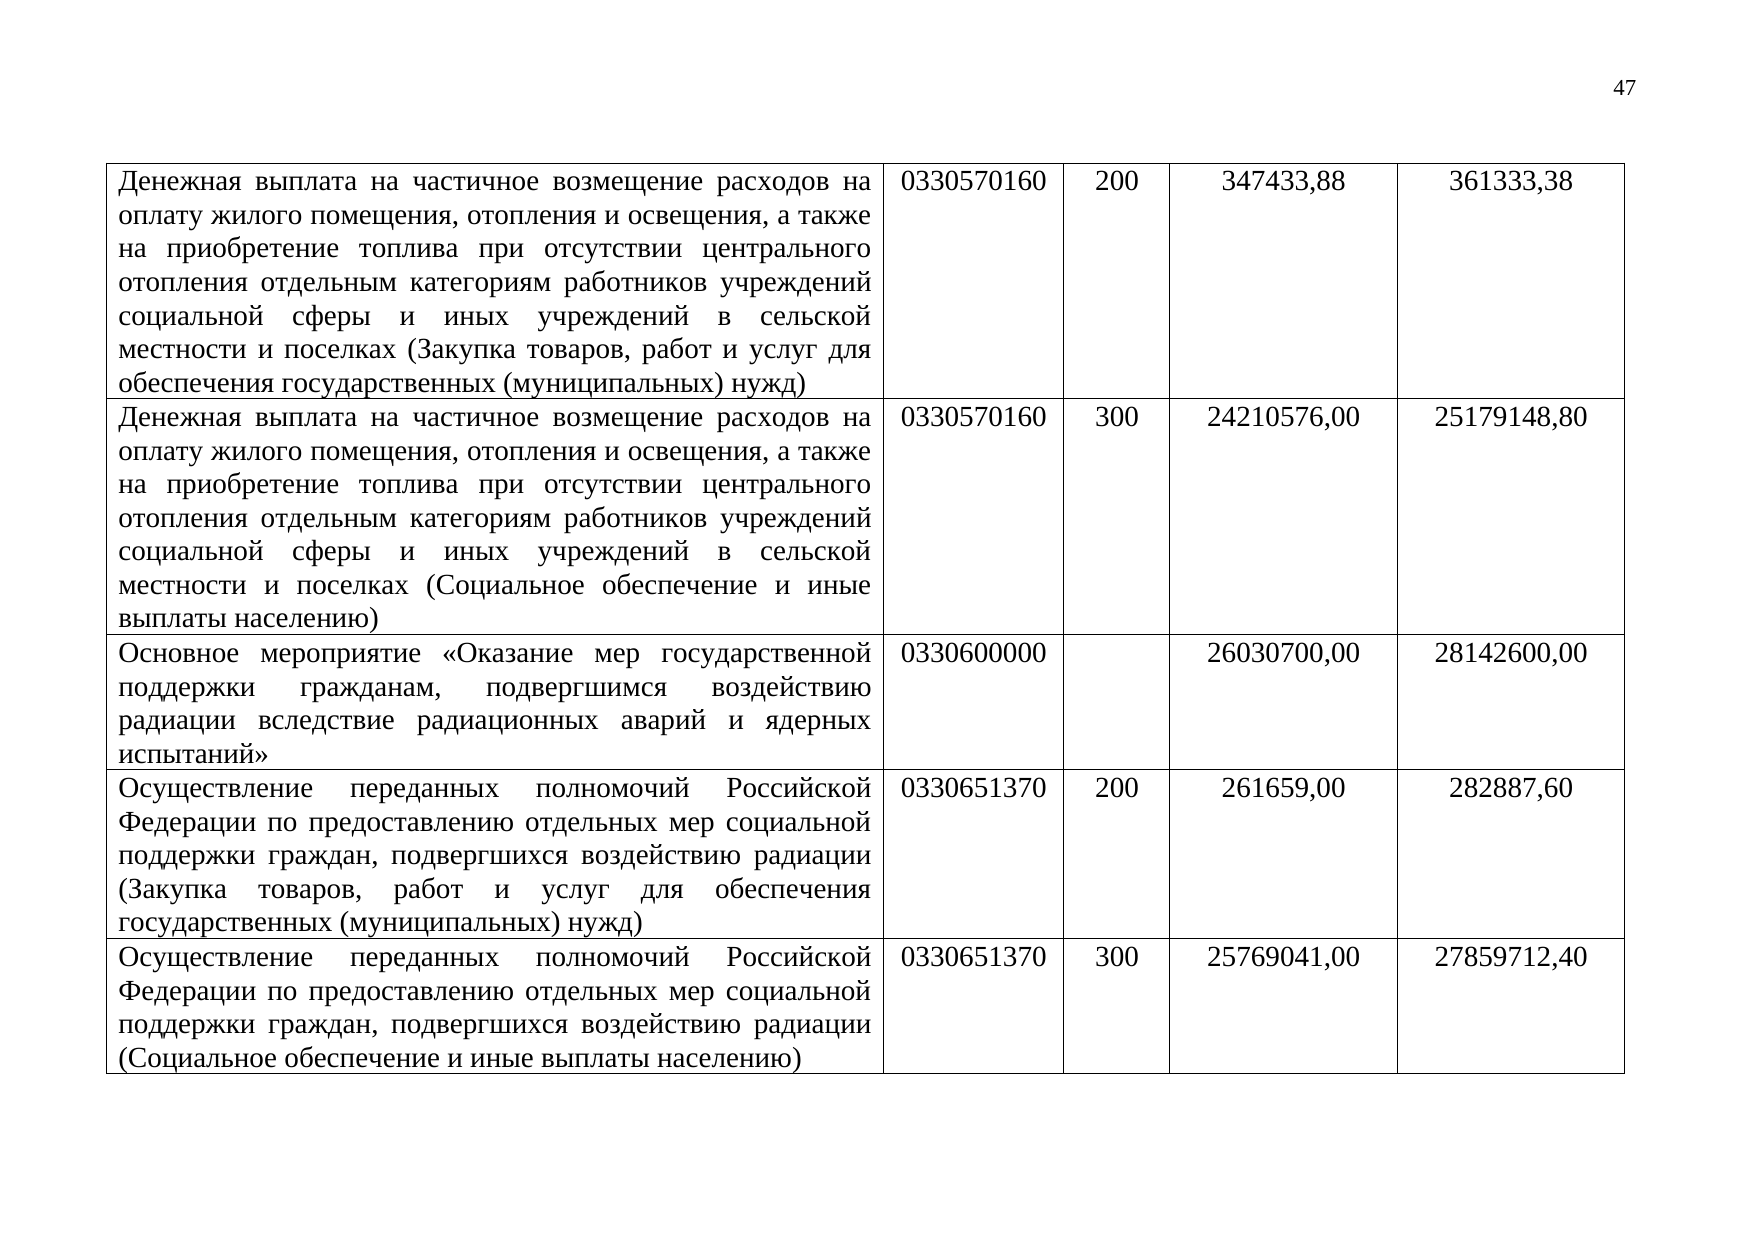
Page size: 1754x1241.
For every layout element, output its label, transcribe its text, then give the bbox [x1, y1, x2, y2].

table_cell 26030700,00 [1170, 635, 1397, 769]
table_cell 27859712,40 [1398, 939, 1624, 1073]
table_cell 25769041,00 [1170, 939, 1397, 1073]
table_cell 347433,88 [1170, 164, 1397, 398]
table_cell 0330570160 [884, 399, 1063, 634]
table_cell 200 [1064, 164, 1169, 398]
table_cell Осуществление переданных полномочий Российской Федерации по предоставлению отдельных мер социальной поддержки граждан, подвергшихся воздействию радиации (Закупка товаров, работ и услуг для обеспечения государственных (муниципальных) нужд) [107, 770, 883, 938]
table_cell 0330651370 [884, 770, 1063, 938]
table_cell Основное мероприятие «Оказание мер государственной поддержки гражданам, подвергшимся воздействию радиации вследствие радиационных аварий и ядерных испытаний» [107, 635, 883, 769]
table_cell 200 [1064, 770, 1169, 938]
table_cell Осуществление переданных полномочий Российской Федерации по предоставлению отдельных мер социальной поддержки граждан, подвергшихся воздействию радиации (Социальное обеспечение и иные выплаты населению) [107, 939, 883, 1073]
table_cell [1064, 635, 1169, 769]
table_cell Денежная выплата на частичное возмещение расходов на оплату жилого помещения, отопления и освещения, а также на приобретение топлива при отсутствии центрального отопления отдельным категориям работников учреждений социальной сферы и иных учреждений в сельской местности и поселках (Закупка товаров, работ и услуг для обеспечения государственных (муниципальных) нужд) [107, 164, 883, 398]
table_cell 0330600000 [884, 635, 1063, 769]
table_cell 300 [1064, 399, 1169, 634]
table_cell 261659,00 [1170, 770, 1397, 938]
table_cell 25179148,80 [1398, 399, 1624, 634]
table_cell 361333,38 [1398, 164, 1624, 398]
table_cell Денежная выплата на частичное возмещение расходов на оплату жилого помещения, отопления и освещения, а также на приобретение топлива при отсутствии центрального отопления отдельным категориям работников учреждений социальной сферы и иных учреждений в сельской местности и поселках (Социальное обеспечение и иные выплаты населению) [107, 399, 883, 634]
table_cell 282887,60 [1398, 770, 1624, 938]
table_cell 0330570160 [884, 164, 1063, 398]
table_cell 24210576,00 [1170, 399, 1397, 634]
table_cell 28142600,00 [1398, 635, 1624, 769]
table_cell 300 [1064, 939, 1169, 1073]
table_cell 0330651370 [884, 939, 1063, 1073]
